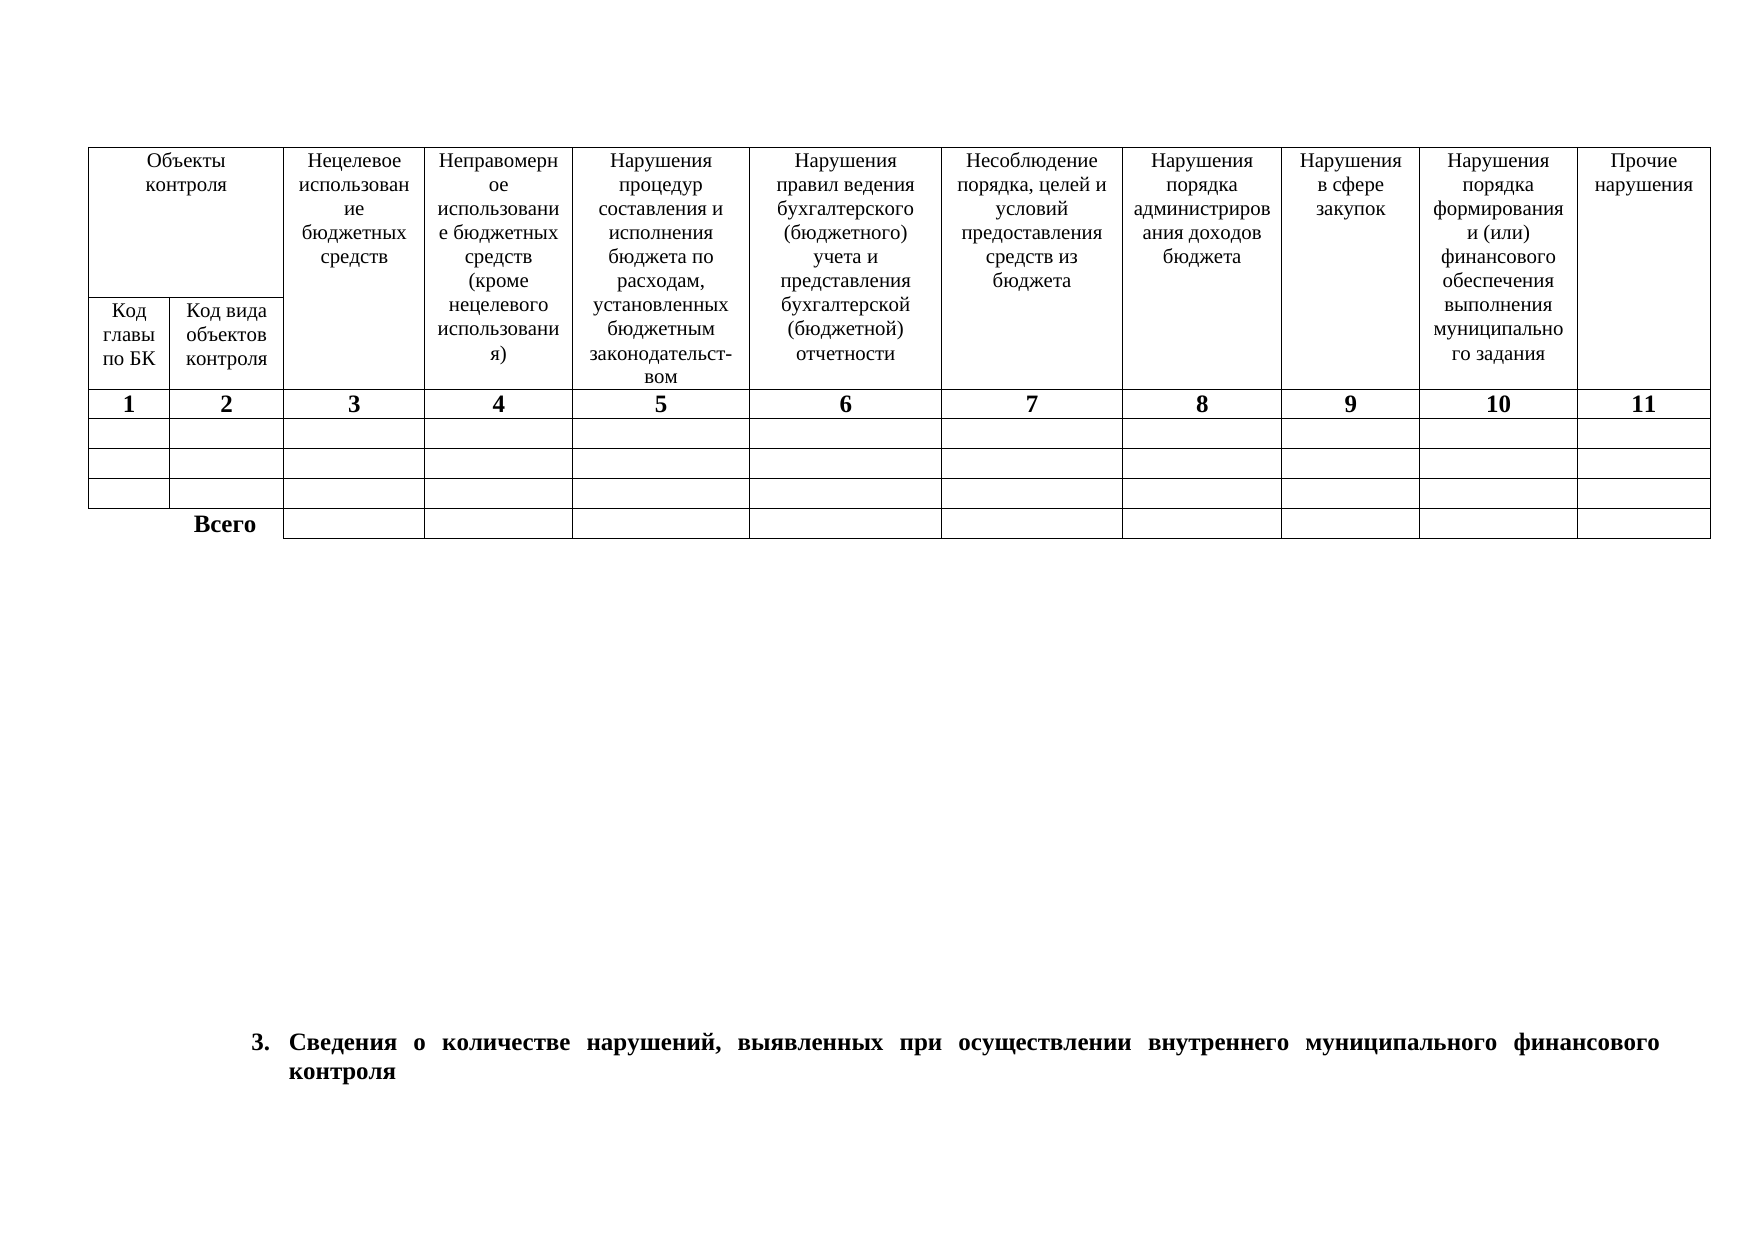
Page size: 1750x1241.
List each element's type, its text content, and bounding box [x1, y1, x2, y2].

table_cell [750, 509, 941, 537]
table_header Несоблюдение порядка, целей и условий предоставления средств из бюджета [942, 148, 1122, 388]
table_cell 3 [284, 390, 424, 418]
table_cell [1578, 419, 1710, 448]
table_cell [1420, 419, 1577, 448]
table_cell 11 [1578, 390, 1710, 418]
table_cell [573, 449, 749, 478]
table_cell [89, 449, 169, 478]
table_cell [573, 419, 749, 448]
table_cell [750, 479, 941, 508]
table_header Нарушения порядка администрирования доходов бюджета [1123, 148, 1281, 388]
table_header Объекты контроля [89, 148, 283, 297]
table_cell Всего [89, 509, 283, 537]
table_cell [942, 479, 1122, 508]
table_cell [1123, 509, 1281, 537]
table_cell 8 [1123, 390, 1281, 418]
table_cell 7 [942, 390, 1122, 418]
table_cell [1282, 449, 1419, 478]
table_cell [1282, 419, 1419, 448]
table_cell [750, 449, 941, 478]
table_header Нецелевое использование бюджетных средств [284, 148, 424, 388]
table_cell [1578, 449, 1710, 478]
table_cell [942, 449, 1122, 478]
table_header Прочие нарушения [1578, 148, 1710, 388]
table_cell [170, 449, 283, 478]
table_cell [170, 419, 283, 448]
table_cell Код вида объектов контроля [170, 298, 283, 388]
table_cell [1282, 479, 1419, 508]
table_cell 6 [750, 390, 941, 418]
table_cell [1420, 509, 1577, 537]
table_cell Код главы по БК [89, 298, 169, 388]
table_header Нарушения процедур составления и исполнения бюджета по расходам, установленных бюджетным законодательст-вом [573, 148, 749, 388]
table_header Нарушения правил ведения бухгалтерского (бюджетного) учета и представления бухгалтерской (бюджетной) отчетности [750, 148, 941, 388]
table_cell [89, 419, 169, 448]
table_cell [284, 449, 424, 478]
table_header Неправомерное использование бюджетных средств (кроме нецелевого использования) [425, 148, 572, 388]
list Сведения о количестве нарушений, выявленных при осуществлении внутреннего муниципального финансового контроля [251, 1027, 1661, 1085]
table_cell [284, 419, 424, 448]
table_cell [750, 419, 941, 448]
table_cell [425, 479, 572, 508]
table_cell 1 [89, 390, 169, 418]
table_cell [1420, 449, 1577, 478]
table_cell [1420, 479, 1577, 508]
table_cell [284, 509, 424, 537]
table_cell [1282, 509, 1419, 537]
table_cell 5 [573, 390, 749, 418]
table_cell [425, 509, 572, 537]
table_cell [170, 479, 283, 508]
table_cell [89, 479, 169, 508]
table_cell [1578, 509, 1710, 537]
table_header Нарушения в сфере закупок [1282, 148, 1419, 388]
table_cell [1123, 419, 1281, 448]
table_cell 4 [425, 390, 572, 418]
table_cell 9 [1282, 390, 1419, 418]
table_cell [942, 419, 1122, 448]
table_cell [573, 479, 749, 508]
table_cell [425, 419, 572, 448]
table_cell [1123, 449, 1281, 478]
table_cell [425, 449, 572, 478]
table_cell [573, 509, 749, 537]
table_cell [284, 479, 424, 508]
table_header Нарушения порядка формирования и (или) финансового обеспечения выполнения муниципального задания [1420, 148, 1577, 388]
table_cell [1123, 479, 1281, 508]
table_cell [1578, 479, 1710, 508]
table_cell 2 [170, 390, 283, 418]
table_cell 10 [1420, 390, 1577, 418]
table_cell [942, 509, 1122, 537]
